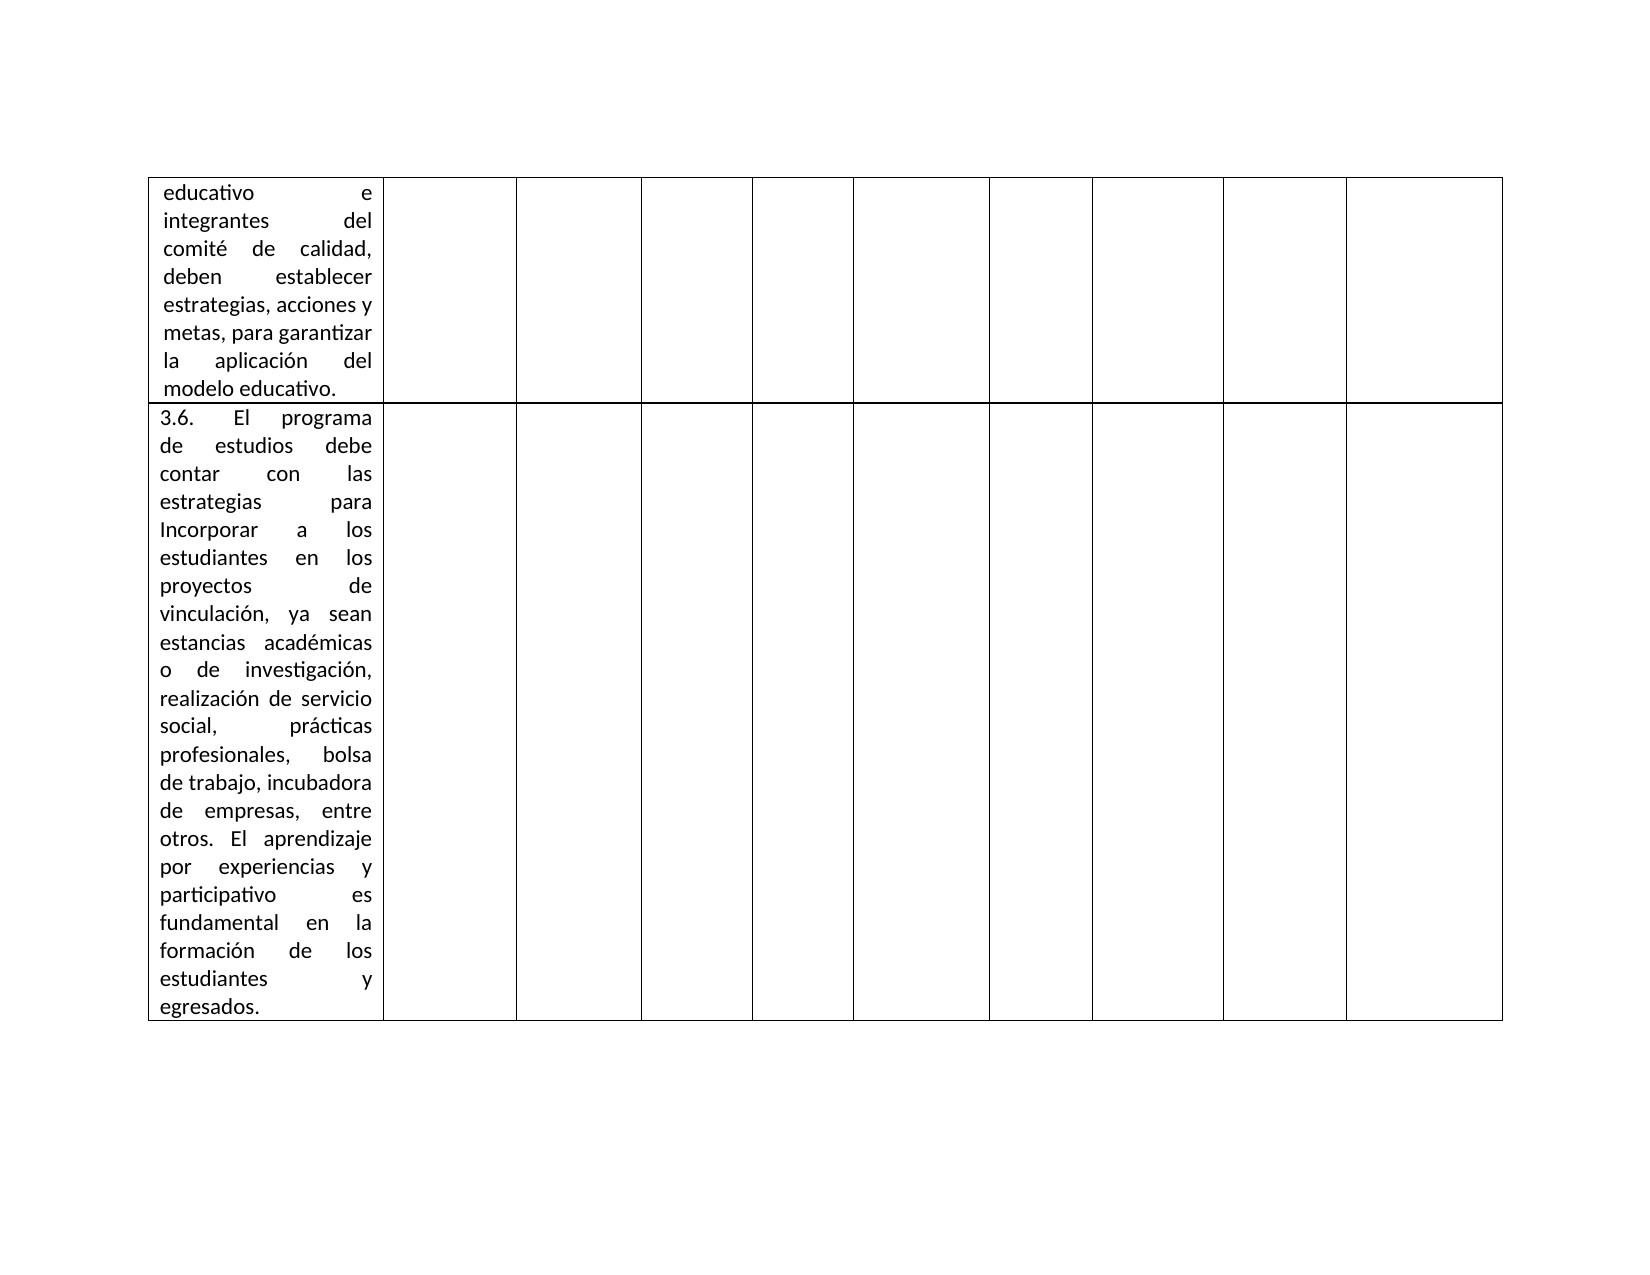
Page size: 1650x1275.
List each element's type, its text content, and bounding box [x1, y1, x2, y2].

table_cell [642, 178, 752, 402]
table_cell [642, 404, 752, 1020]
table_cell [1093, 404, 1223, 1020]
table_cell [384, 404, 516, 1020]
table_cell [1347, 178, 1502, 402]
table_cell [990, 178, 1092, 402]
table_cell [517, 404, 641, 1020]
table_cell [149, 178, 383, 402]
table_cell [1347, 404, 1502, 1020]
table_cell [1093, 178, 1223, 402]
table_cell [384, 178, 516, 402]
table_cell [753, 404, 853, 1020]
table_cell [517, 178, 641, 402]
table_cell [1224, 178, 1346, 402]
table_cell [854, 178, 989, 402]
table_cell [1224, 404, 1346, 1020]
table_cell El programa de estudios debe contar con las estrategias para Incorporar a los estudiantes en los proyectos de vinculación, ya sean estancias académicas o de investigación, realización de servicio social, prácticas profesionales, bolsa de trabajo, incubadora de empresas, entre otros. El aprendizaje por experiencias y participativo es fundamental en la formación de los estudiantes y egresados. [149, 404, 383, 1020]
table_cell [753, 178, 853, 402]
table_cell [854, 404, 989, 1020]
table_cell [990, 404, 1092, 1020]
